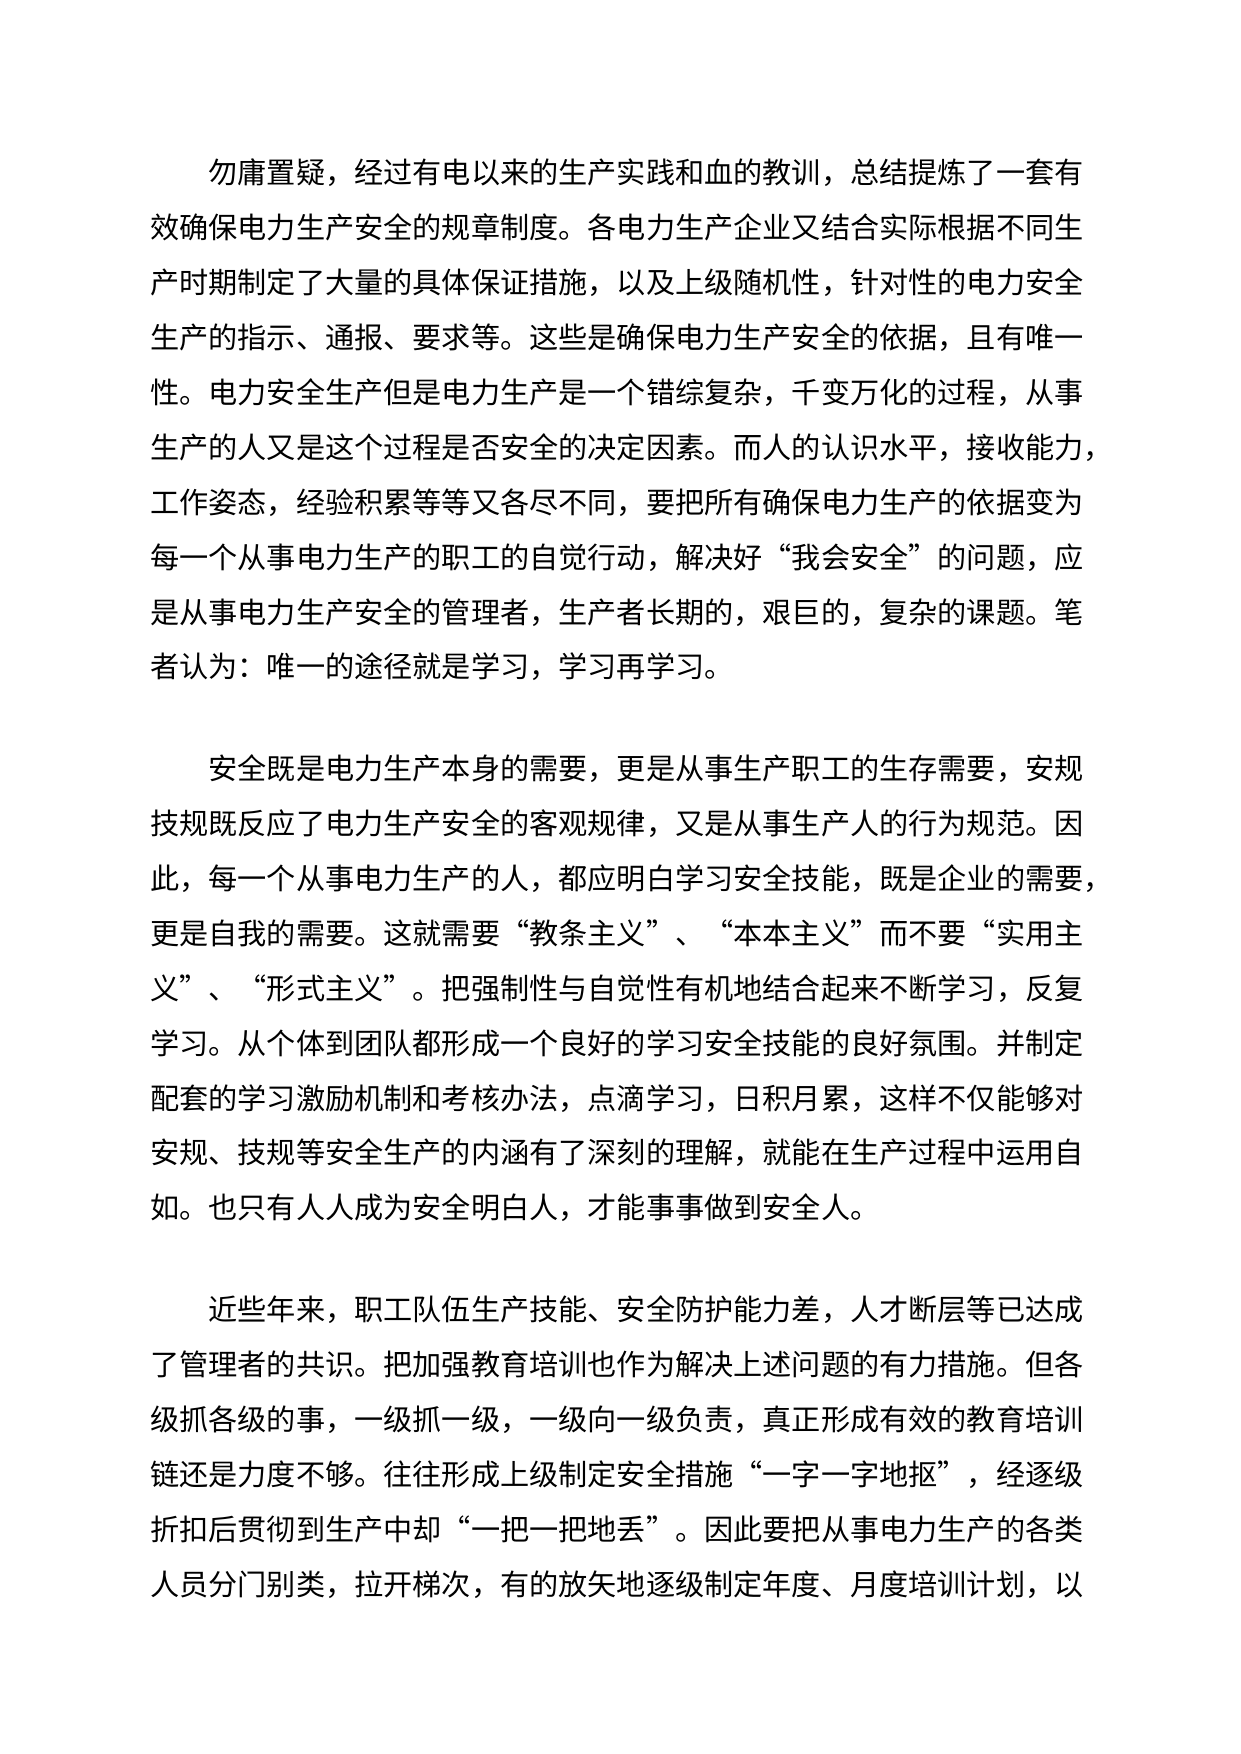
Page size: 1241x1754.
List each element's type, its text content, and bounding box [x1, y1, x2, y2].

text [150, 1287, 1090, 1603]
text 安全既是电力生产本身的需要，更是从事生产职工的生存需要，安规技规既反应了电力生产安全的客观规律，又是从事生产人的行为规范。因此，每一个从事电力生产的人，都应明白学习安全技能，既是企业的需要，更是自我的需要。这就需要“教条主义”、“本本主义”而不要“实用主义”、“形式主义”。把强制性与自觉性有机地结合起来不断学习，反复学习。从个体到团队都形成一个良好的学习安全技能的良好氛围。并制定配套的学习激励机制和考核办法，点滴学习，日积月累，这样不仅能够对安规、技规等安全生产的内涵有了深刻的理解，就能在生产过程中运用自如。也只有人人成为安全明白人，才能事事做到安全人。 [150, 746, 1090, 1227]
text 勿庸置疑，经过有电以来的生产实践和血的教训，总结提炼了一套有效确保电力生产安全的规章制度。各电力生产企业又结合实际根据不同生产时期制定了大量的具体保证措施，以及上级随机性，针对性的电力安全生产的指示、通报、要求等。这些是确保电力生产安全的依据，且有唯一性。电力安全生产但是电力生产是一个错综复杂，千变万化的过程，从事生产的人又是这个过程是否安全的决定因素。而人的认识水平，接收能力，工作姿态，经验积累等等又各尽不同，要把所有确保电力生产的依据变为每一个从事电力生产的职工的自觉行动，解决好“我会安全”的问题，应是从事电力生产安全的管理者，生产者长期的，艰巨的，复杂的课题。笔者认为：唯一的途径就是学习，学习再学习。 [150, 150, 1090, 686]
